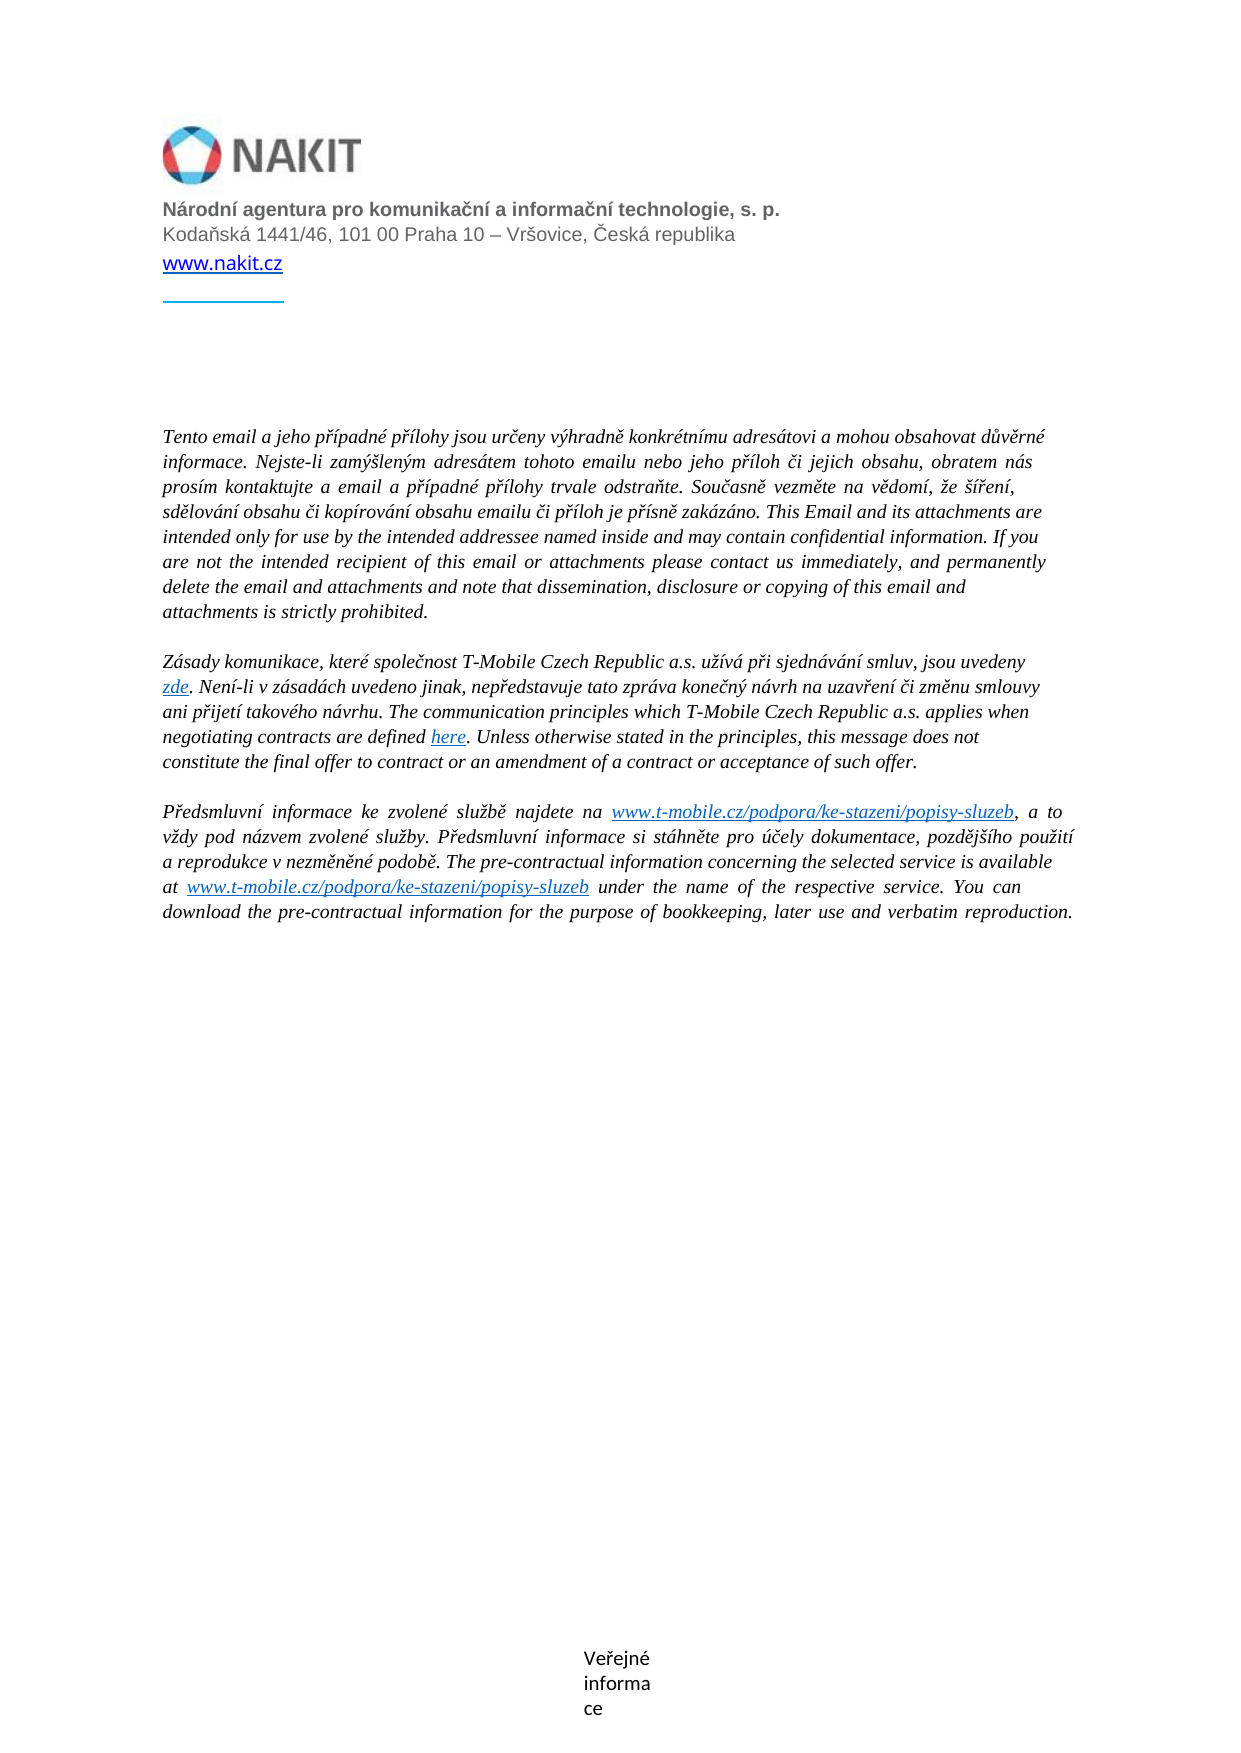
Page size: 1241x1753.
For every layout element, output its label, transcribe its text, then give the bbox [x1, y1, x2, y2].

text Tento email a jeho případné přílohy jsou určeny výhradně konkrétnímu adresátovi a mohou obsahovat důvěrné informace. Nejste-li zamýšleným adresátem tohoto emailu nebo jeho příloh či jejich obsahu, obratem nás prosím kontaktujte a email a případné přílohy trvale odstraňte. Současně vezměte na vědomí, že šíření, sdělování obsahu či kopírování obsahu emailu či příloh je přísně zakázáno. This Email and its attachments are intended only for use by the intended addressee named inside and may contain confidential information. If you are not the intended recipient of this email or attachments please contact us immediately, and permanently delete the email and attachments and note that dissemination, disclosure or copying of this email and attachments is strictly prohibited. [162, 426, 1062, 623]
text Zásady komunikace, které společnost T-Mobile Czech Republic a.s. užívá při sjednávání smluv, jsou uvedeny zde. Není-li v zásadách uvedeno jinak, nepředstavuje tato zpráva konečný návrh na uzavření či změnu smlouvy ani přijetí takového návrhu. The communication principles which T-Mobile Czech Republic a.s. applies when negotiating contracts are defined here. Unless otherwise stated in the principles, this message does not constitute the final offer to contract or an amendment of a contract or acceptance of such offer. [162, 650, 1049, 773]
picture [162, 114, 362, 198]
text Národní agentura pro komunikační a informační technologie, s. p. Kodaňská 1441/46, 101 00 Praha 10 – Vršovice, Česká republika www.nakit.cz [162, 197, 838, 276]
text Předsmluvní informace ke zvolené službě najdete na www.t-mobile.cz/podpora/ke-stazeni/popisy-sluzeb, a to vždy pod názvem zvolené služby. Předsmluvní informace si stáhněte pro účely dokumentace, pozdějšího použití a reprodukce v nezměněné podobě. The pre-contractual information concerning the selected service is available at www.t-mobile.cz/podpora/ke-stazeni/popisy-sluzeb under the name of the respective service. You can download the pre-contractual information for the purpose of bookkeeping, later use and verbatim reproduction. [162, 800, 1075, 923]
